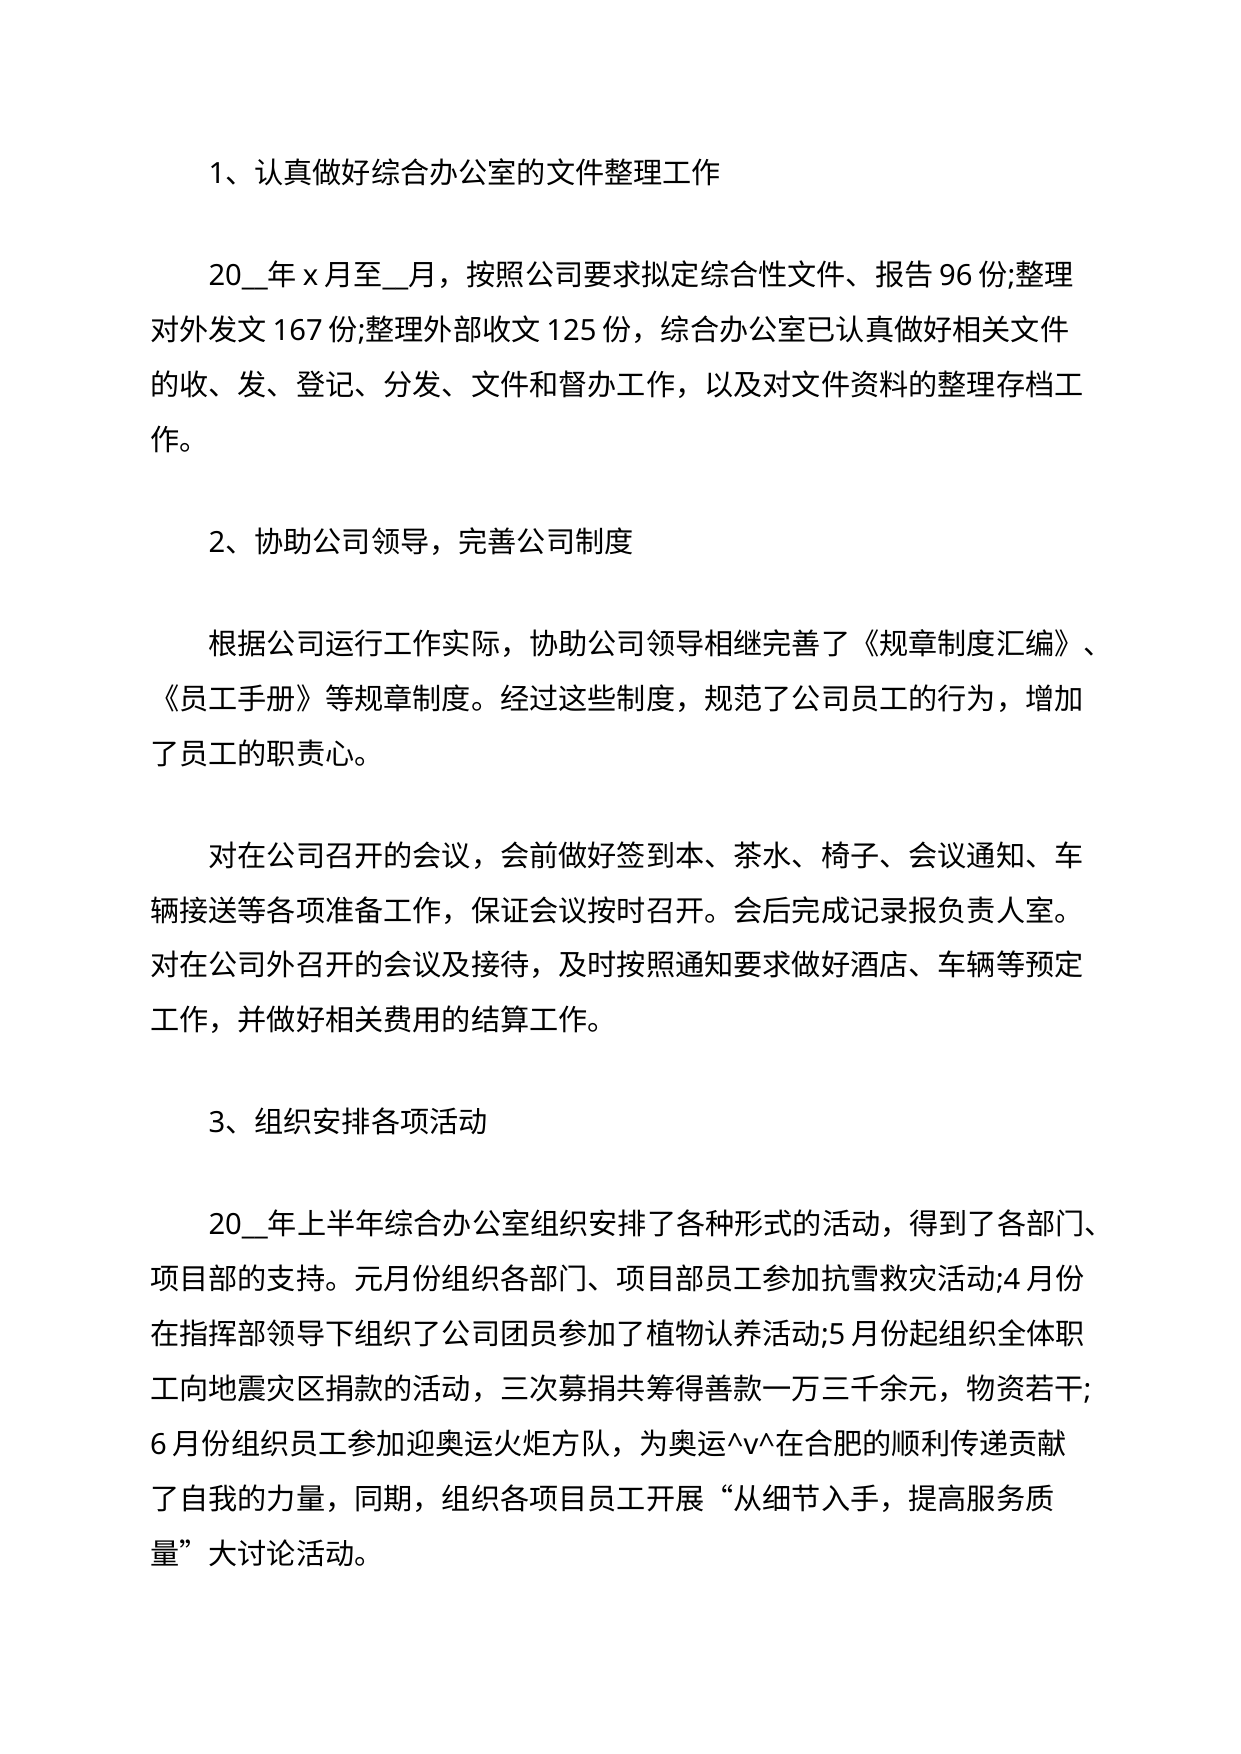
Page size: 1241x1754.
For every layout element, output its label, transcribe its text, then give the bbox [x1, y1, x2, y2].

text 1、认真做好综合办公室的文件整理工作 [150, 150, 1090, 192]
text 根据公司运行工作实际，协助公司领导相继完善了《规章制度汇编》、《员工手册》等规章制度。经过这些制度，规范了公司员工的行为，增加了员工的职责心。 [150, 621, 1090, 773]
text 对在公司召开的会议，会前做好签到本、茶水、椅子、会议通知、车辆接送等各项准备工作，保证会议按时召开。会后完成记录报负责人室。对在公司外召开的会议及接待，及时按照通知要求做好酒店、车辆等预定工作，并做好相关费用的结算工作。 [150, 832, 1090, 1039]
text 20__年上半年综合办公室组织安排了各种形式的活动，得到了各部门、项目部的支持。元月份组织各部门、项目部员工参加抗雪救灾活动;4月份在指挥部领导下组织了公司团员参加了植物认养活动;5月份起组织全体职工向地震灾区捐款的活动，三次募捐共筹得善款一万三千余元，物资若干;6月份组织员工参加迎奥运火炬方队，为奥运^v^在合肥的顺利传递贡献了自我的力量，同期，组织各项目员工开展“从细节入手，提高服务质量”大讨论活动。 [150, 1201, 1090, 1573]
text 3、组织安排各项活动 [150, 1099, 1090, 1141]
text 2、协助公司领导，完善公司制度 [150, 519, 1090, 561]
text 20__年x月至__月，按照公司要求拟定综合性文件、报告96份;整理对外发文167份;整理外部收文125份，综合办公室已认真做好相关文件的收、发、登记、分发、文件和督办工作，以及对文件资料的整理存档工作。 [150, 252, 1090, 459]
